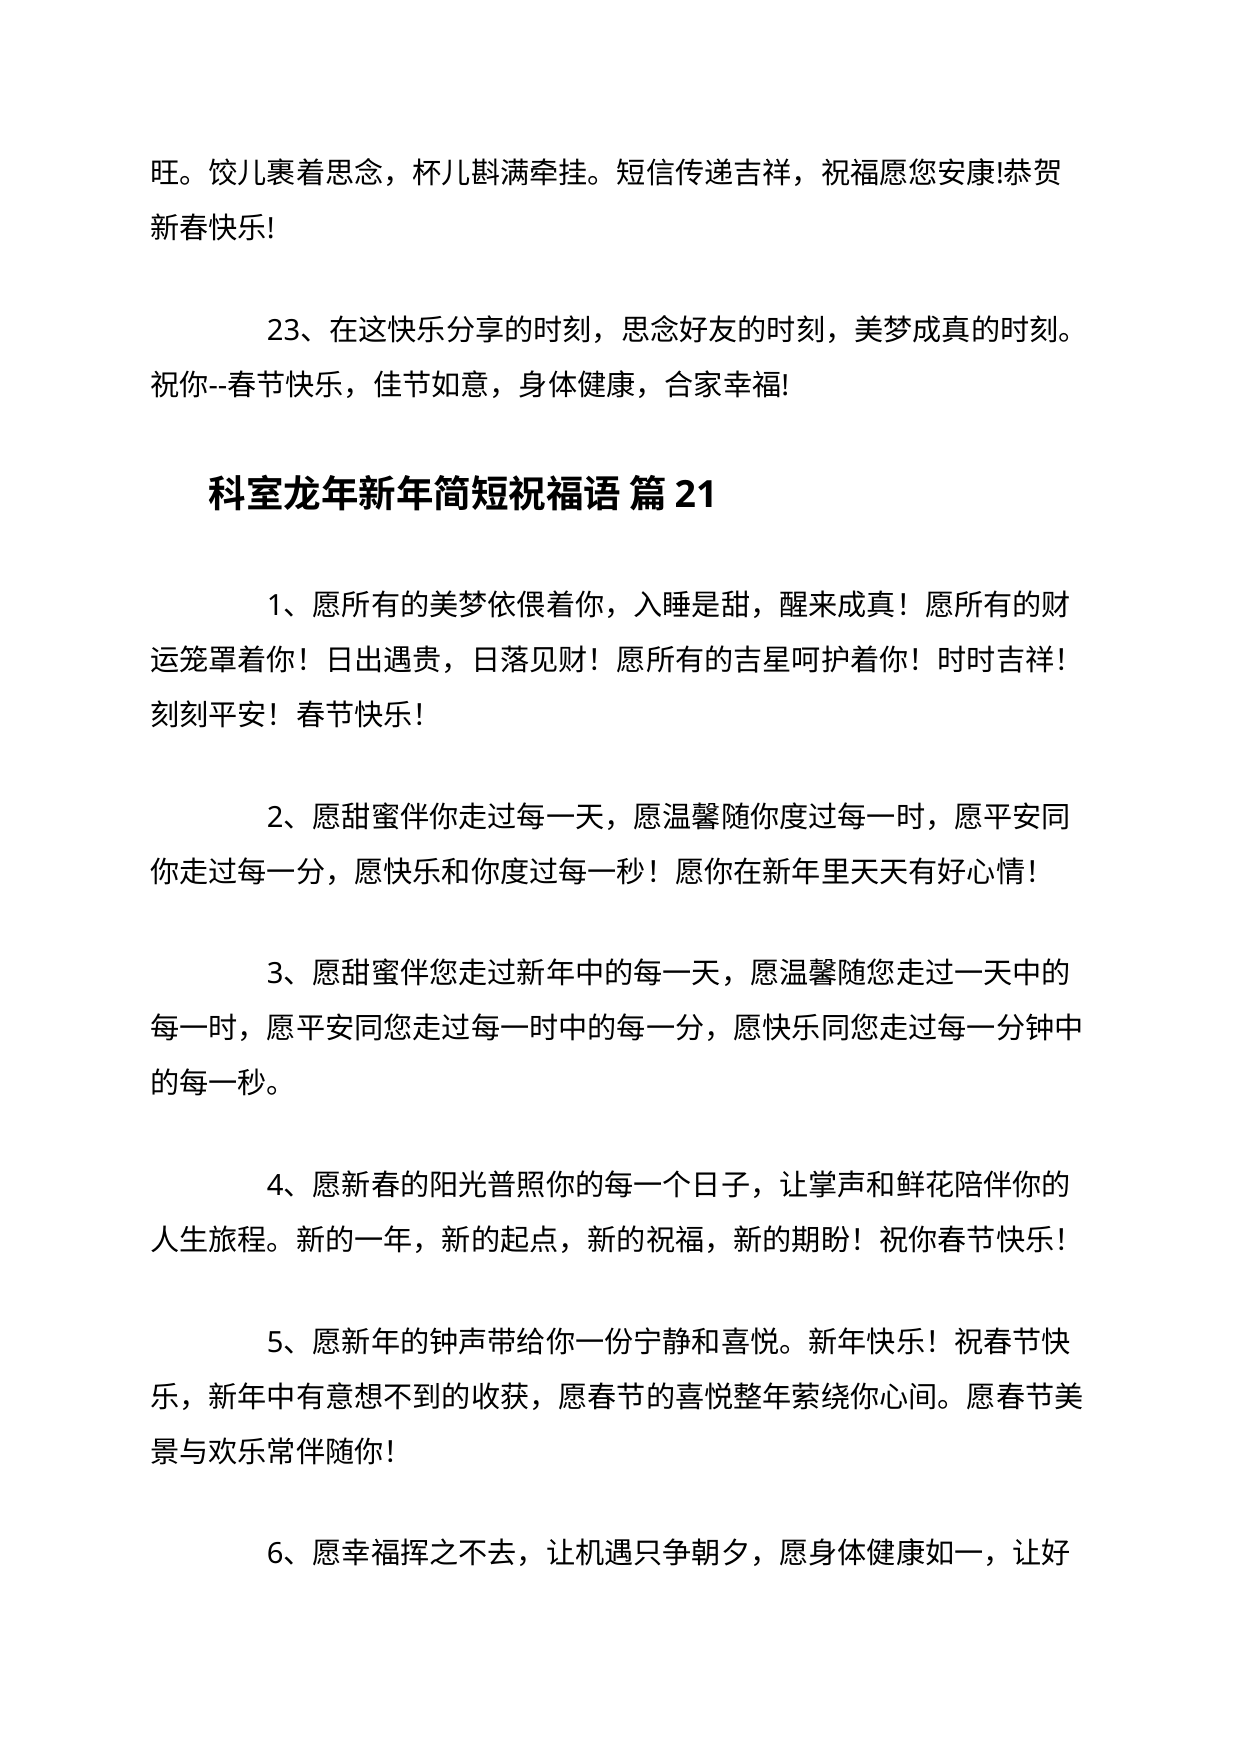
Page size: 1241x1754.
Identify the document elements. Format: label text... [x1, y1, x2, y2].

text 3、愿甜蜜伴您走过新年中的每一天，愿温馨随您走过一天中的每一时，愿平安同您走过每一时中的每一分，愿快乐同您走过每一分钟中的每一秒。 [150, 950, 1090, 1102]
text 4、愿新春的阳光普照你的每一个日子，让掌声和鲜花陪伴你的人生旅程。新的一年，新的起点，新的祝福，新的期盼！祝你春节快乐！ [150, 1162, 1090, 1259]
text 2、愿甜蜜伴你走过每一天，愿温馨随你度过每一时，愿平安同你走过每一分，愿快乐和你度过每一秒！愿你在新年里天天有好心情！ [150, 793, 1090, 891]
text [150, 1530, 1090, 1572]
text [150, 150, 1090, 247]
text 1、愿所有的美梦依偎着你，入睡是甜，醒来成真！愿所有的财运笼罩着你！日出遇贵，日落见财！愿所有的吉星呵护着你！时时吉祥！刻刻平安！春节快乐！ [150, 582, 1090, 734]
text 5、愿新年的钟声带给你一份宁静和喜悦。新年快乐！祝春节快乐，新年中有意想不到的收获，愿春节的喜悦整年萦绕你心间。愿春节美景与欢乐常伴随你！ [150, 1318, 1090, 1471]
text 科室龙年新年简短祝福语 篇21 [150, 464, 1090, 518]
text 23、在这快乐分享的时刻，思念好友的时刻，美梦成真的时刻。祝你--春节快乐，佳节如意，身体健康，合家幸福! [150, 307, 1090, 404]
